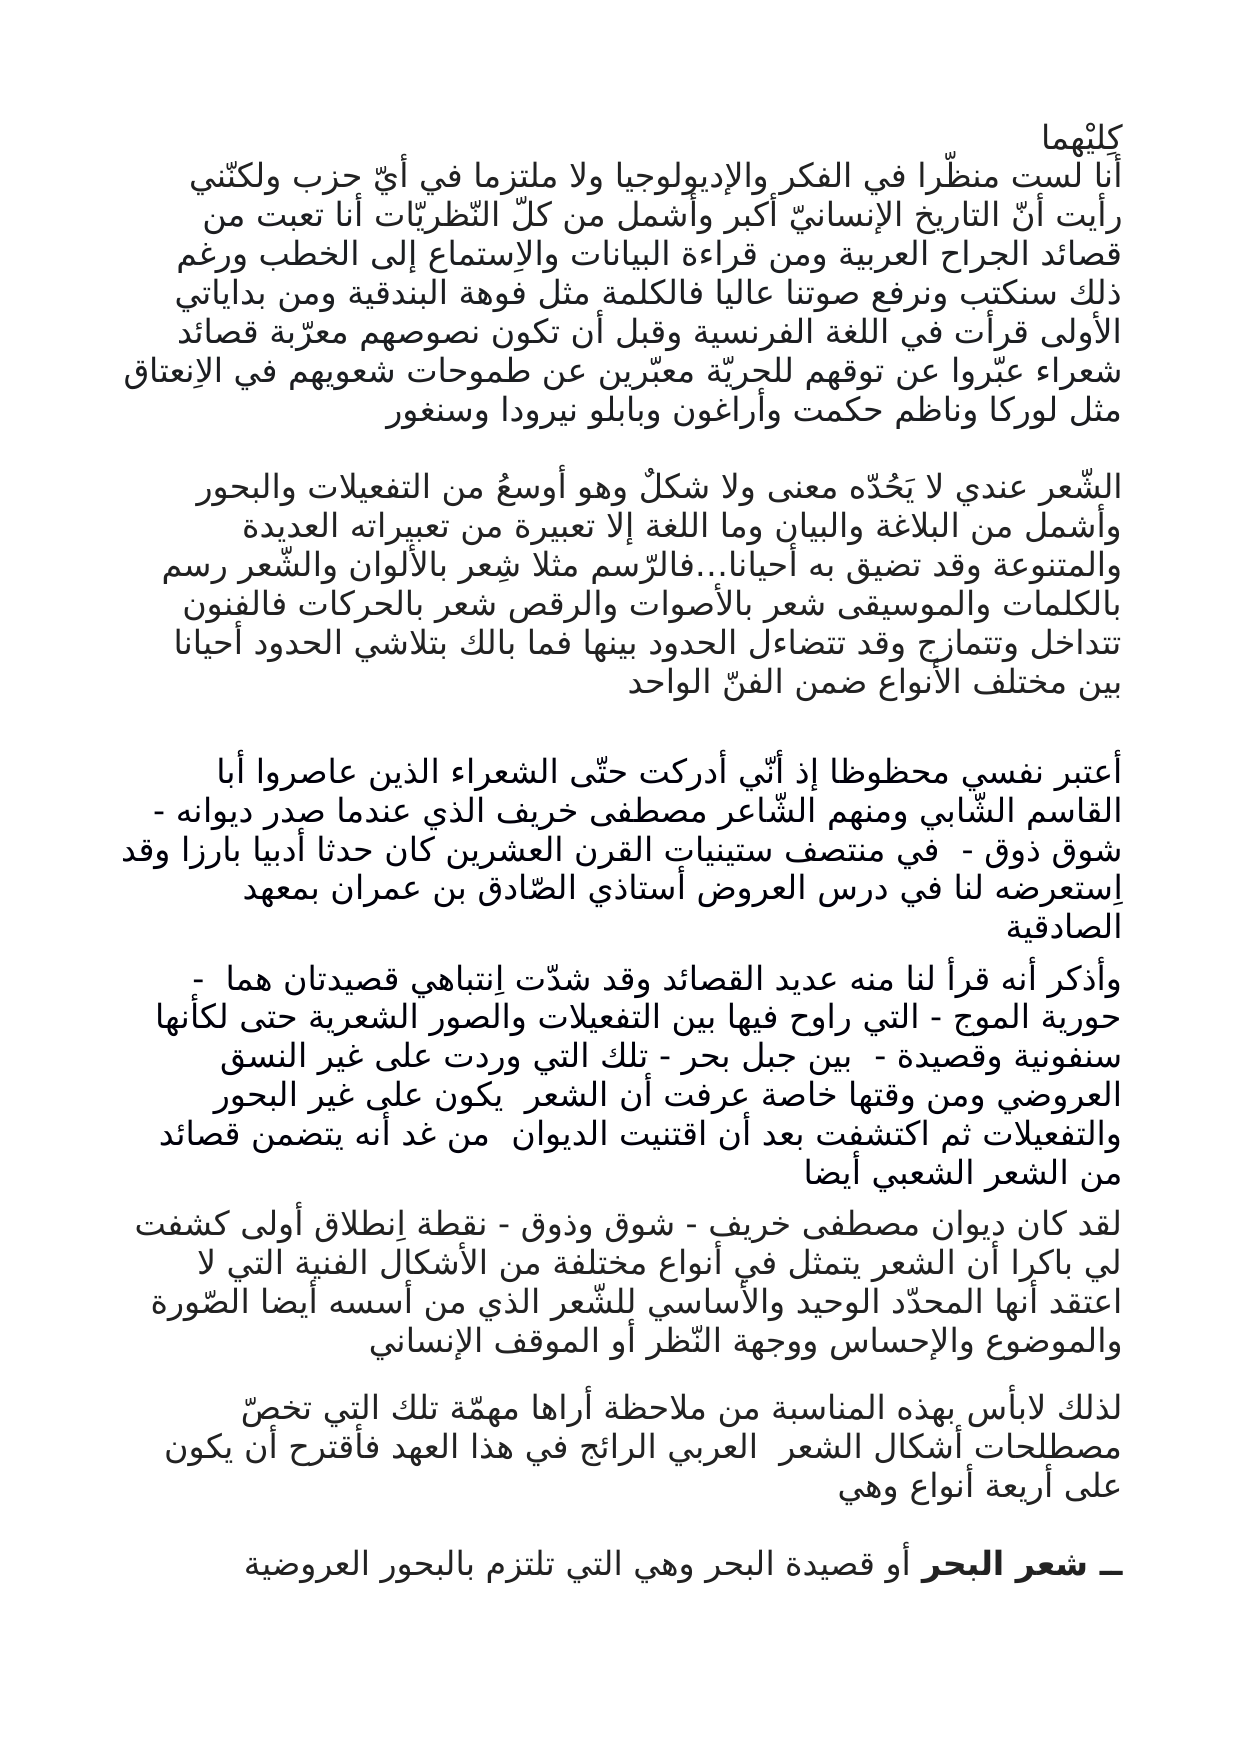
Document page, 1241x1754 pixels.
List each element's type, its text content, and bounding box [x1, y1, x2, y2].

text بين مختلف الأنواع ضمن الفنّ الواحد [118, 662, 1122, 701]
text أعتبر نفسي محظوظا إذ أنّي أدركت حتّى الشعراء الذين عاصروا أبا القاسم الشّابي ومنهم الشّاعر مصطفى خريف الذي عندما صدر ديوانه - شوق ذوق - في منتصف ستينيات القرن العشرين كان حدثا أدبيا بارزا وقد اِستعرضه لنا في درس العروض أستاذي الصّادق بن عمران بمعهد الصادقية [118, 752, 1122, 947]
text لذلك لابأس بهذه المناسبة من ملاحظة أراها مهمّة تلك التي تخصّ مصطلحات أشكال الشعر العربي الرائج في هذا العهد فأقترح أن يكون على أريعة أنواع وهي [118, 1389, 1122, 1505]
text كِليْهما أنا لست منظّرا في الفكر والإديولوجيا ولا ملتزما في أيّ حزب ولكنّني رأيت أنّ التاريخ الإنسانيّ أكبر وأشمل من كلّ النّظريّات أنا تعبت من قصائد الجراح العربية ومن قراءة البيانات والاِستماع إلى الخطب ورغم ذلك سنكتب ونرفع صوتنا عاليا فالكلمة مثل فوهة البندقية ومن بداياتي الأولى قرأت في اللغة الفرنسية وقبل أن تكون نصوصهم معرّبة قصائد شعراء عبّروا عن توقهم للحريّة معبّرين عن طموحات شعويهم في الاِنعتاق مثل لوركا وناظم حكمت وأراغون وبابلو نيرودا وسنغور [118, 118, 1122, 429]
text وأذكر أنه قرأ لنا منه عديد القصائد وقد شدّت اِنتباهي قصيدتان هما - حورية الموج - التي راوح فيها بين التفعيلات والصور الشعرية حتى لكأنها سنفونية وقصيدة - بين جبل بحر - تلك التي وردت على غير النسق العروضي ومن وقتها خاصة عرفت أن الشعر يكون على غير البحور والتفعيلات ثم اكتشفت بعد أن اقتنيت الديوان من غد أنه يتضمن قصائد من الشعر الشعبي أيضا [118, 959, 1122, 1192]
text الشّعر عندي لا يَحُدّه معنى ولا شكلٌ وهو أوسعُ من التفعيلات والبحور وأشمل من البلاغة والبيان وما اللغة إلا تعبيرة من تعبيراته العديدة والمتنوعة وقد تضيق به أحيانا…فالرّسم مثلا شِعر بالألوان والشّعر رسم بالكلمات والموسيقى شعر بالأصوات والرقص شعر بالحركات فالفنون تتداخل وتتمازج وقد تتضاءل الحدود بينها فما بالك بتلاشي الحدود أحيانا [118, 429, 1122, 662]
text ــ شعر البحر أو قصيدة البحر وهي التي تلتزم بالبحور العروضية [118, 1544, 1122, 1583]
text لقد كان ديوان مصطفى خريف - شوق وذوق - نقطة اِنطلاق أولى كشفت لي باكرا أن الشعر يتمثل في أنواع مختلفة من الأشكال الفنية التي لا اعتقد أنها المحدّد الوحيد والأساسي للشّعر الذي من أسسه أيضا الصّورة والموضوع والإحساس ووجهة النّظر أو الموقف الإنساني [118, 1205, 1122, 1360]
